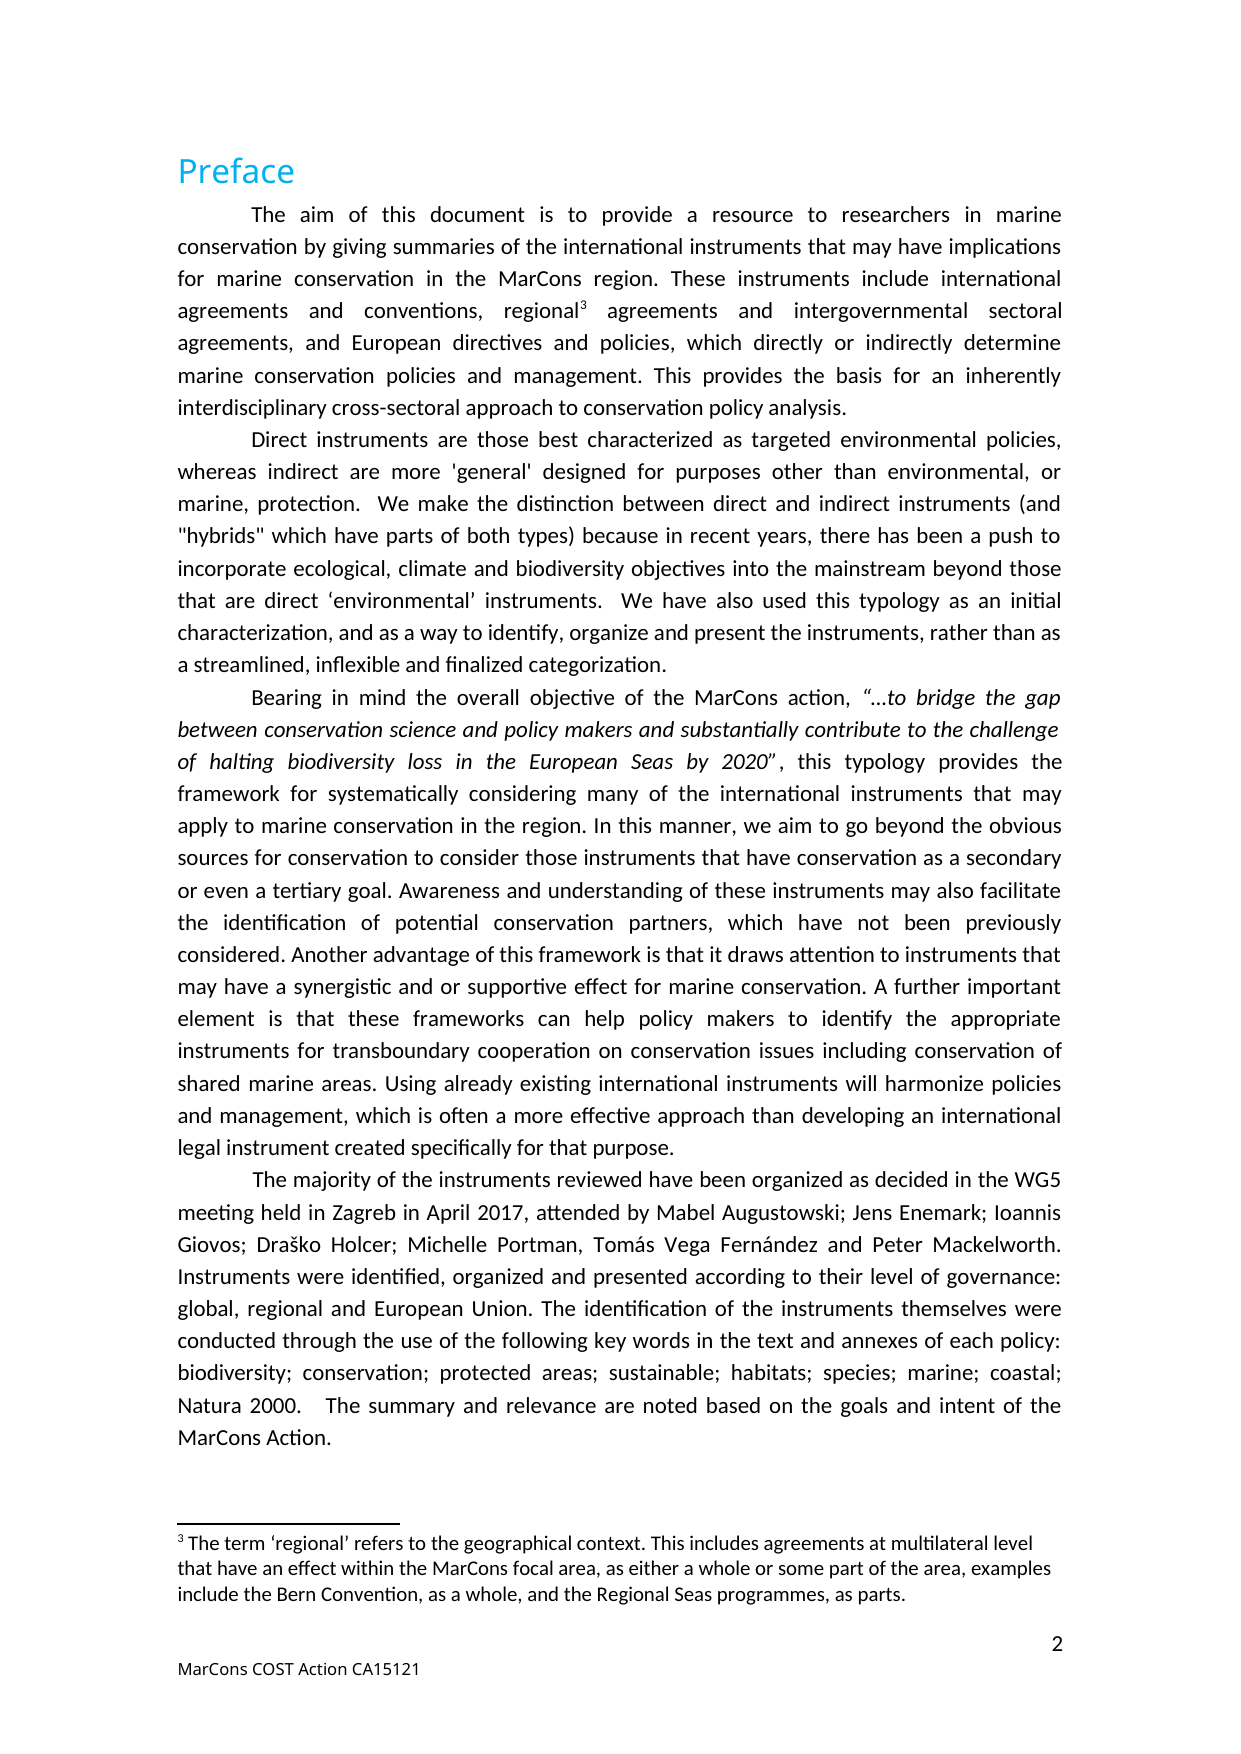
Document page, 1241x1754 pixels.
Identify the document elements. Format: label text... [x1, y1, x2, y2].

text The aim of this document is to provide a resource to researchers in marine conservation by giving summaries of the international instruments that may have implications for marine conservation in the MarCons region. These instruments include international agreements and conventions, regional agreements and intergovernmental sectoral agreements, and European directives and policies, which directly or indirectly determine marine conservation policies and management. This provides the basis for an inherently interdisciplinary cross-sectoral approach to conservation policy analysis. [177, 200, 1063, 421]
text Preface [177, 148, 1063, 193]
text Bearing in mind the overall objective of the MarCons action, “…to bridge the gap between conservation science and policy makers and substantially contribute to the challenge of halting biodiversity loss in the European Seas by 2020”, this typology provides the framework for systematically considering many of the international instruments that may apply to marine conservation in the region. In this manner, we aim to go beyond the obvious sources for conservation to consider those instruments that have conservation as a secondary or even a tertiary goal. Awareness and understanding of these instruments may also facilitate the identification of potential conservation partners, which have not been previously considered. Another advantage of this framework is that it draws attention to instruments that may have a synergistic and or supportive effect for marine conservation. A further important element is that these frameworks can help policy makers to identify the appropriate instruments for transboundary cooperation on conservation issues including conservation of shared marine areas. Using already existing international instruments will harmonize policies and management, which is often a more effective approach than developing an international legal instrument created specifically for that purpose. [177, 683, 1063, 1161]
text Direct instruments are those best characterized as targeted environmental policies, whereas indirect are more 'general' designed for purposes other than environmental, or marine, protection. We make the distinction between direct and indirect instruments (and "hybrids" which have parts of both types) because in recent years, there has been a push to incorporate ecological, climate and biodiversity objectives into the mainstream beyond those that are direct ‘environmental’ instruments. We have also used this typology as an initial characterization, and as a way to identify, organize and present the instruments, rather than as a streamlined, inflexible and finalized categorization. [177, 425, 1063, 678]
text The majority of the instruments reviewed have been organized as decided in the WG5 meeting held in Zagreb in April 2017, attended by Mabel Augustowski; Jens Enemark; Ioannis Giovos; Draško Holcer; Michelle Portman, Tomás Vega Fernández and Peter Mackelworth. Instruments were identified, organized and presented according to their level of governance: global, regional and European Union. The identification of the instruments themselves were conducted through the use of the following key words in the text and annexes of each policy: biodiversity; conservation; protected areas; sustainable; habitats; species; marine; coastal; Natura 2000. The summary and relevance are noted based on the goals and intent of the MarCons Action. [177, 1165, 1063, 1451]
